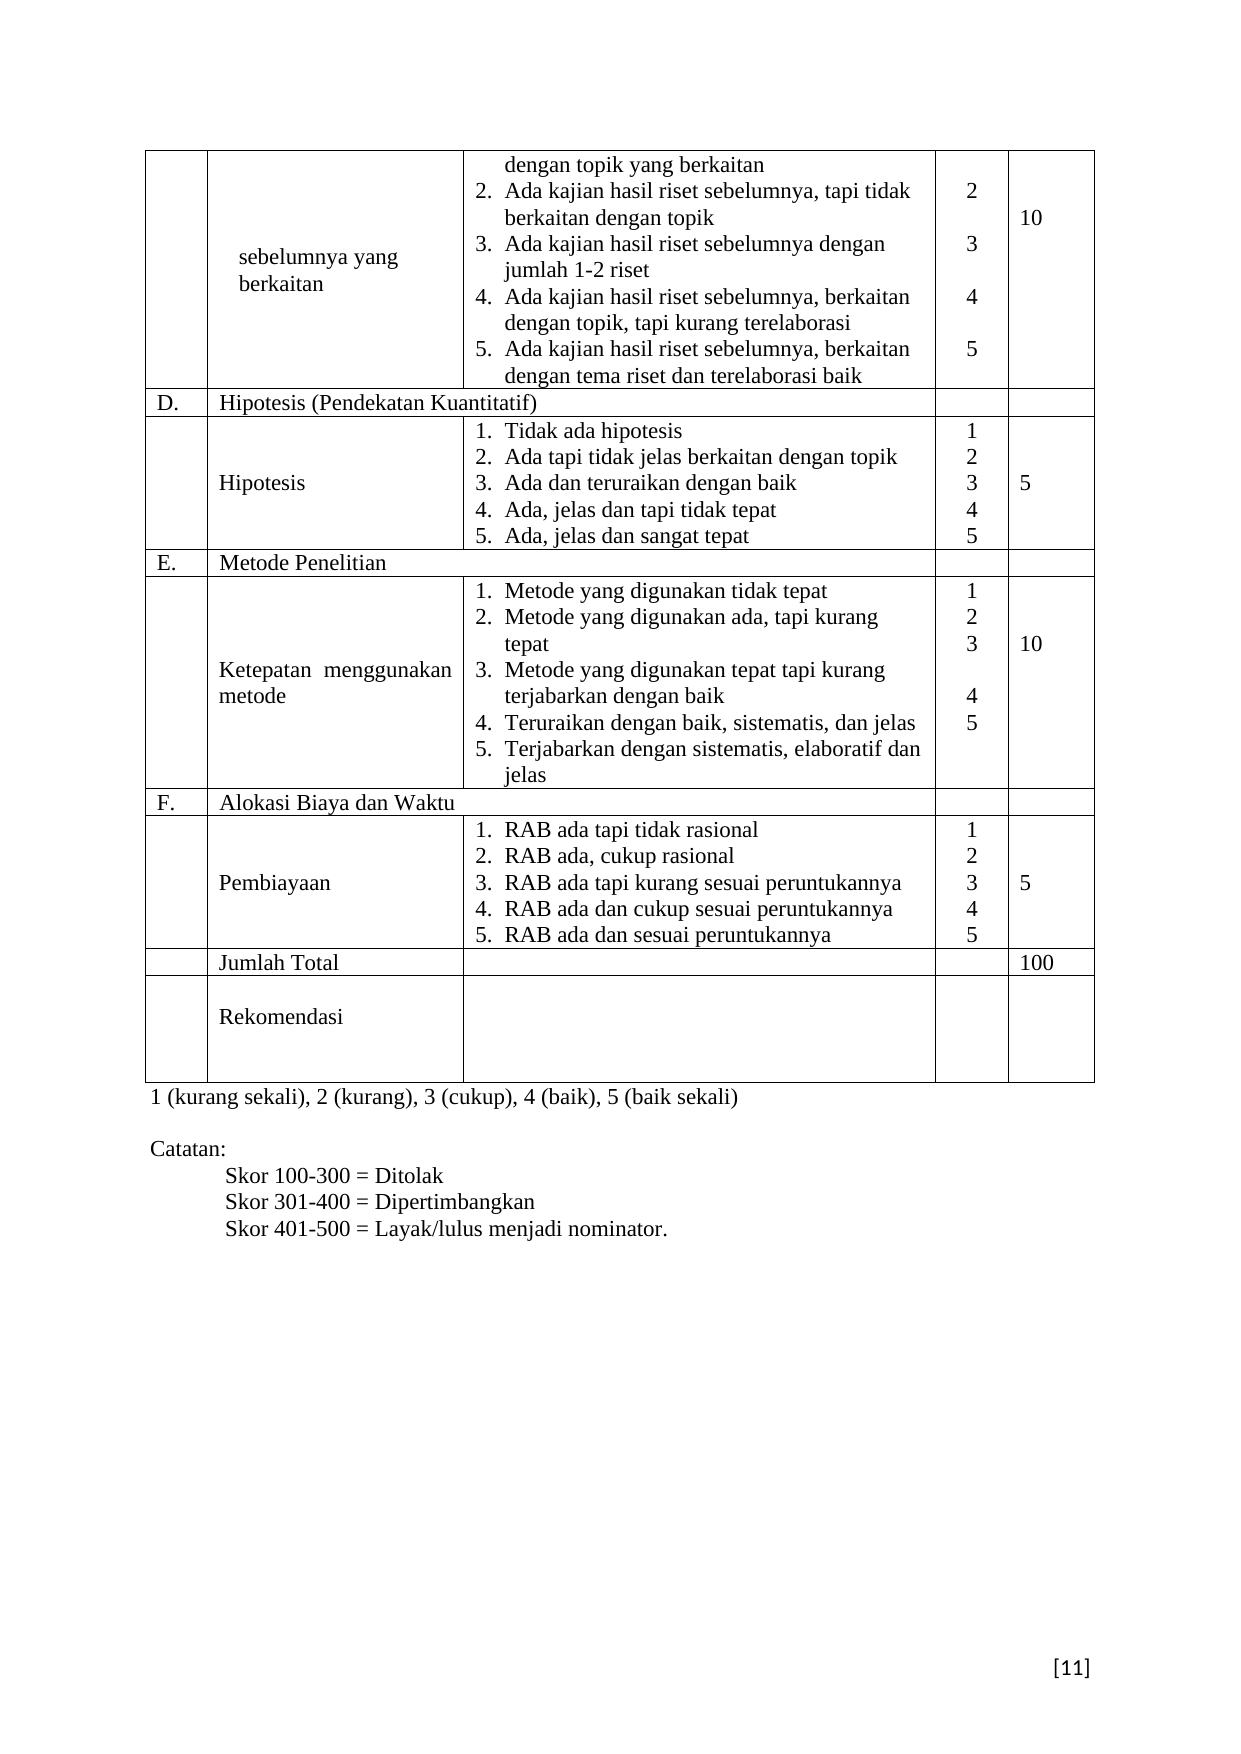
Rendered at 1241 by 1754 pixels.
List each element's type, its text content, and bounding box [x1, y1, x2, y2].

table_cell [146, 816, 207, 948]
table_cell Hipotesis [208, 417, 463, 548]
table_cell [936, 789, 1008, 815]
table_cell [1009, 389, 1094, 416]
table_cell 5 [1009, 816, 1094, 948]
table_cell Jumlah Total [208, 949, 463, 975]
table_cell [1009, 976, 1094, 1082]
table_cell [1009, 789, 1094, 815]
table_cell Tidak ada hipotesis Ada tapi tidak jelas berkaitan dengan topik Ada dan teruraikan dengan baik Ada, jelas dan tapi tidak tepat Ada, jelas dan sangat tepat [464, 417, 935, 548]
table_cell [208, 151, 463, 388]
table_cell E. [146, 550, 207, 576]
table_cell [146, 949, 207, 975]
table_cell RAB ada tapi tidak rasional RAB ada, cukup rasional RAB ada tapi kurang sesuai peruntukannya RAB ada dan cukup sesuai peruntukannya RAB ada dan sesuai peruntukannya [464, 816, 935, 948]
table_cell D. [146, 389, 207, 416]
table_cell 1 2 3 4 5 [936, 816, 1008, 948]
table_cell [146, 976, 207, 1082]
table_cell [936, 976, 1008, 1082]
table_cell 5 [1009, 417, 1094, 548]
text Skor 401-500 = Layak/lulus menjadi nominator. [150, 1214, 1090, 1241]
table_cell Rekomendasi [208, 976, 463, 1082]
table_cell 1 2 3 4 5 [936, 577, 1008, 788]
table_cell [936, 550, 1008, 576]
table_cell [464, 976, 935, 1082]
text Skor 301-400 = Dipertimbangkan [150, 1188, 1090, 1214]
table_cell [146, 151, 207, 388]
table_cell [936, 949, 1008, 975]
table_cell F. [146, 789, 207, 815]
text Catatan: [150, 1136, 1090, 1162]
table_cell [936, 389, 1008, 416]
table_cell 100 [1009, 949, 1094, 975]
table_cell 1 2 3 4 5 [936, 417, 1008, 548]
table_cell 10 [1009, 577, 1094, 788]
table_cell Metode Penelitian [208, 550, 935, 576]
table_cell Metode yang digunakan tidak tepat Metode yang digunakan ada, tapi kurang tepat Metode yang digunakan tepat tapi kurang terjabarkan dengan baik Teruraikan dengan baik, sistematis, dan jelas Terjabarkan dengan sistematis, elaboratif dan jelas [464, 577, 935, 788]
table_cell 10 [1009, 151, 1094, 388]
table_cell [146, 417, 207, 548]
table_cell Pembiayaan [208, 816, 463, 948]
table_cell 1 2 3 4 5 [936, 151, 1008, 388]
text Skor 100-300 = Ditolak [150, 1162, 1090, 1188]
table_cell Alokasi Biaya dan Waktu [208, 789, 935, 815]
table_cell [464, 151, 935, 388]
table_cell Ketepatan menggunakan metode [208, 577, 463, 788]
text 1 (kurang sekali), 2 (kurang), 3 (cukup), 4 (baik), 5 (baik sekali) [150, 1083, 1090, 1109]
table_cell [146, 577, 207, 788]
table_cell Hipotesis (Pendekatan Kuantitatif) [208, 389, 935, 416]
table_cell [1009, 550, 1094, 576]
table_cell [464, 949, 935, 975]
